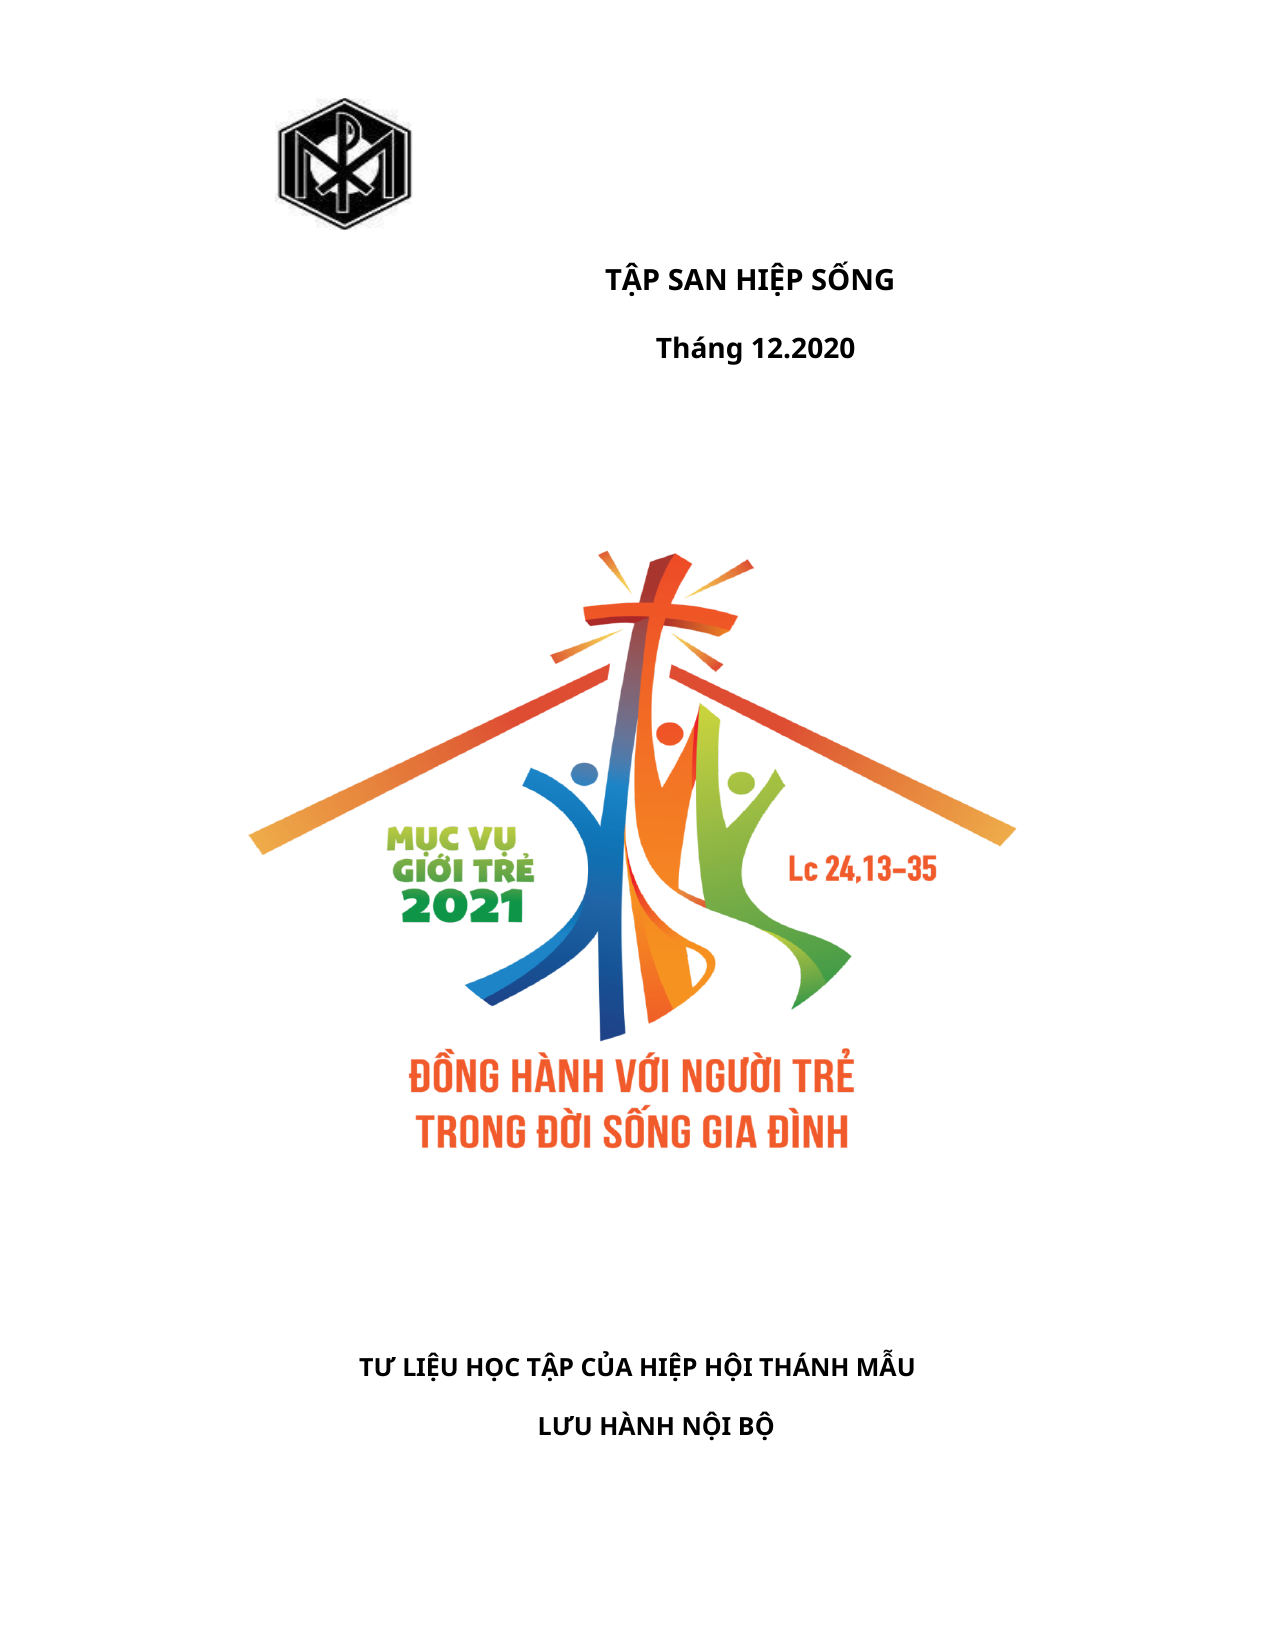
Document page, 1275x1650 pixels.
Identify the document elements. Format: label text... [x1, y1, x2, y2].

text TƯ LIỆU HỌC TẬP CỦA HIỆP HỘI THÁNH MẪU [150, 1349, 1125, 1383]
picture [168, 466, 1107, 1266]
text LƯU HÀNH NỘI BỘ [187, 1408, 1125, 1442]
text TẬP SAN HIỆP SỐNG [150, 259, 1125, 299]
picture [275, 98, 413, 230]
text Tháng 12.2020 [150, 328, 1125, 366]
